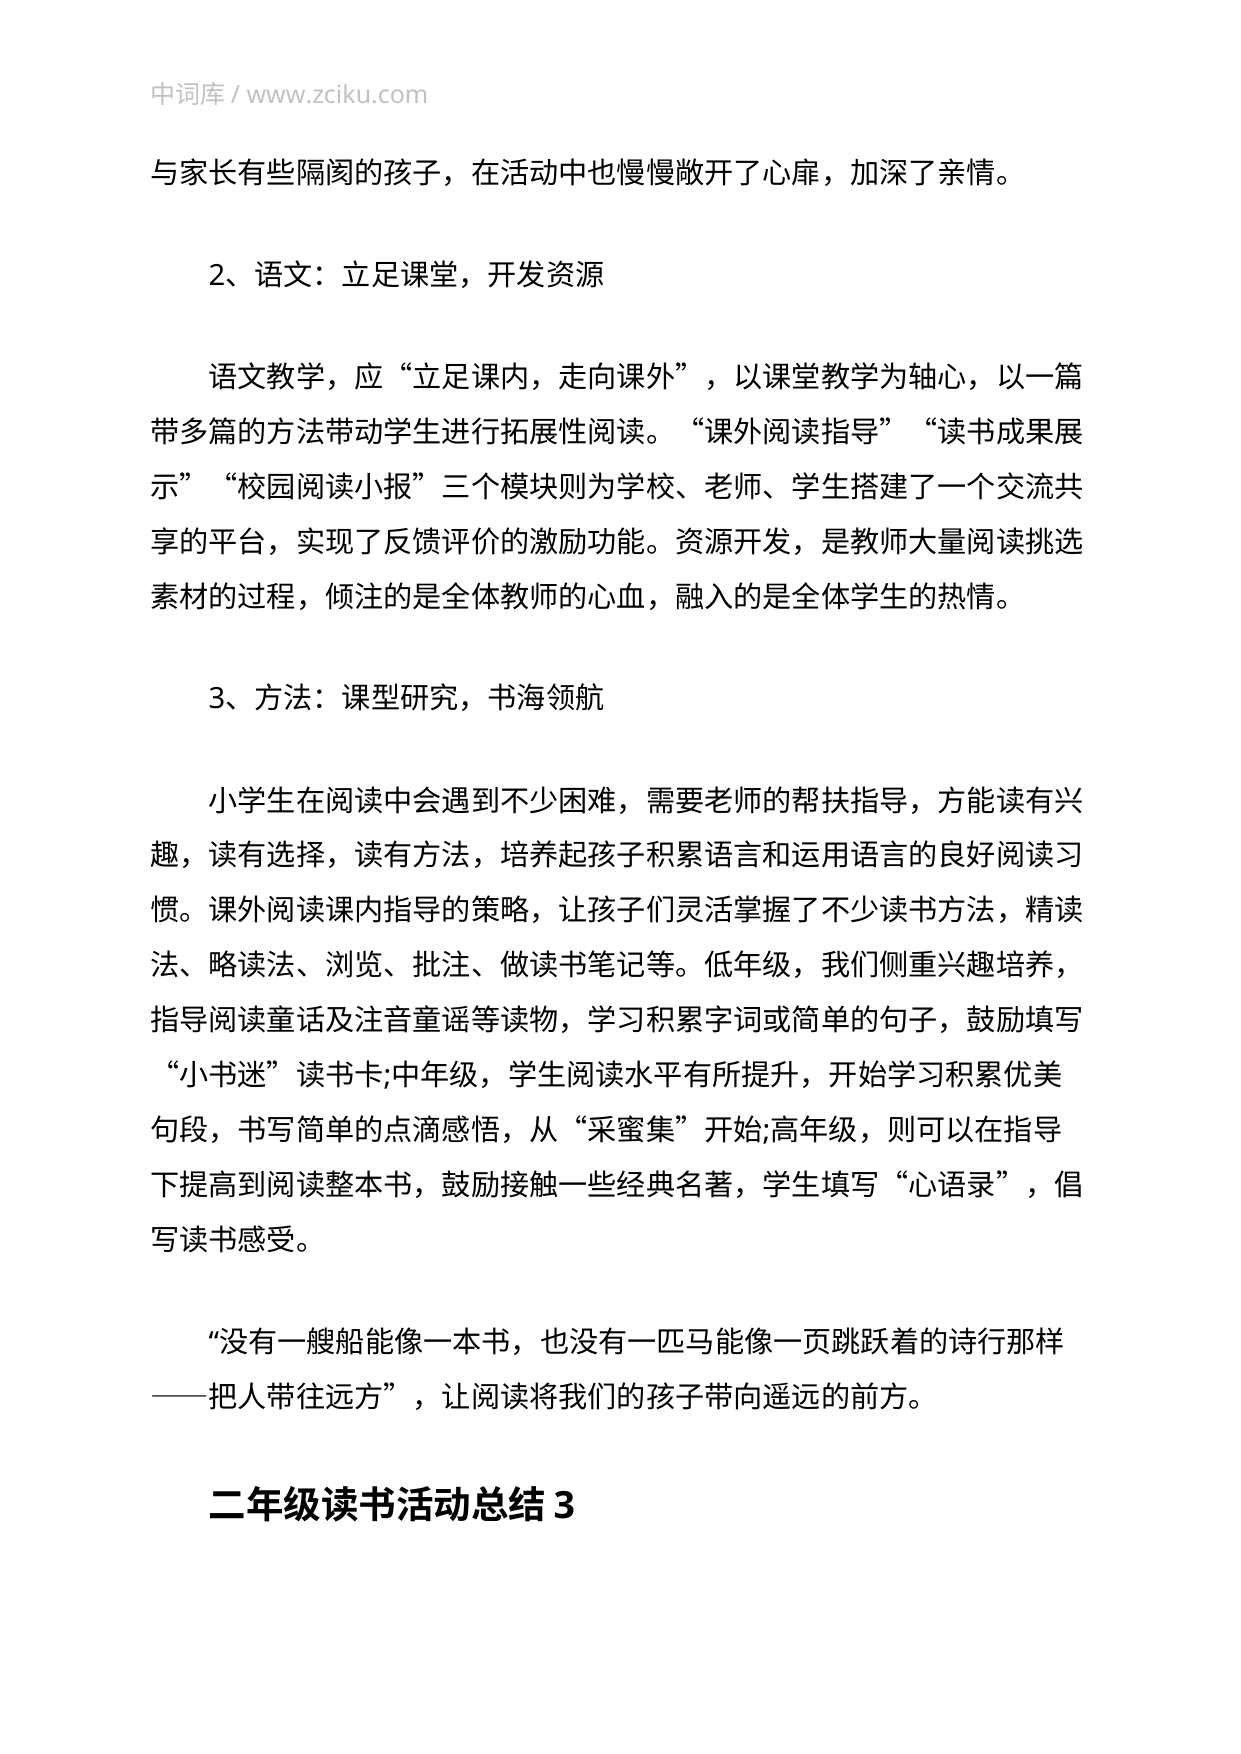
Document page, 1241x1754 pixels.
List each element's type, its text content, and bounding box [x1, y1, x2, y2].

text 语文教学，应“立足课内，走向课外”，以课堂教学为轴心，以一篇带多篇的方法带动学生进行拓展性阅读。“课外阅读指导”“读书成果展示”“校园阅读小报”三个模块则为学校、老师、学生搭建了一个交流共享的平台，实现了反馈评价的激励功能。资源开发，是教师大量阅读挑选素材的过程，倾注的是全体教师的心血，融入的是全体学生的热情。 [150, 354, 1090, 616]
text 小学生在阅读中会遇到不少困难，需要老师的帮扶指导，方能读有兴趣，读有选择，读有方法，培养起孩子积累语言和运用语言的良好阅读习惯。课外阅读课内指导的策略，让孩子们灵活掌握了不少读书方法，精读法、略读法、浏览、批注、做读书笔记等。低年级，我们侧重兴趣培养，指导阅读童话及注音童谣等读物，学习积累字词或简单的句子，鼓励填写“小书迷”读书卡;中年级，学生阅读水平有所提升，开始学习积累优美句段，书写简单的点滴感悟，从“采蜜集”开始;高年级，则可以在指导下提高到阅读整本书，鼓励接触一些经典名著，学生填写“心语录”，倡写读书感受。 [150, 777, 1090, 1259]
text 3、方法：课型研究，书海领航 [150, 675, 1090, 717]
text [150, 150, 1090, 192]
text “没有一艘船能像一本书，也没有一匹马能像一页跳跃着的诗行那样——把人带往远方”，让阅读将我们的孩子带向遥远的前方。 [150, 1318, 1090, 1416]
text 2、语文：立足课堂，开发资源 [150, 252, 1090, 294]
text 二年级读书活动总结3 [150, 1475, 1090, 1529]
